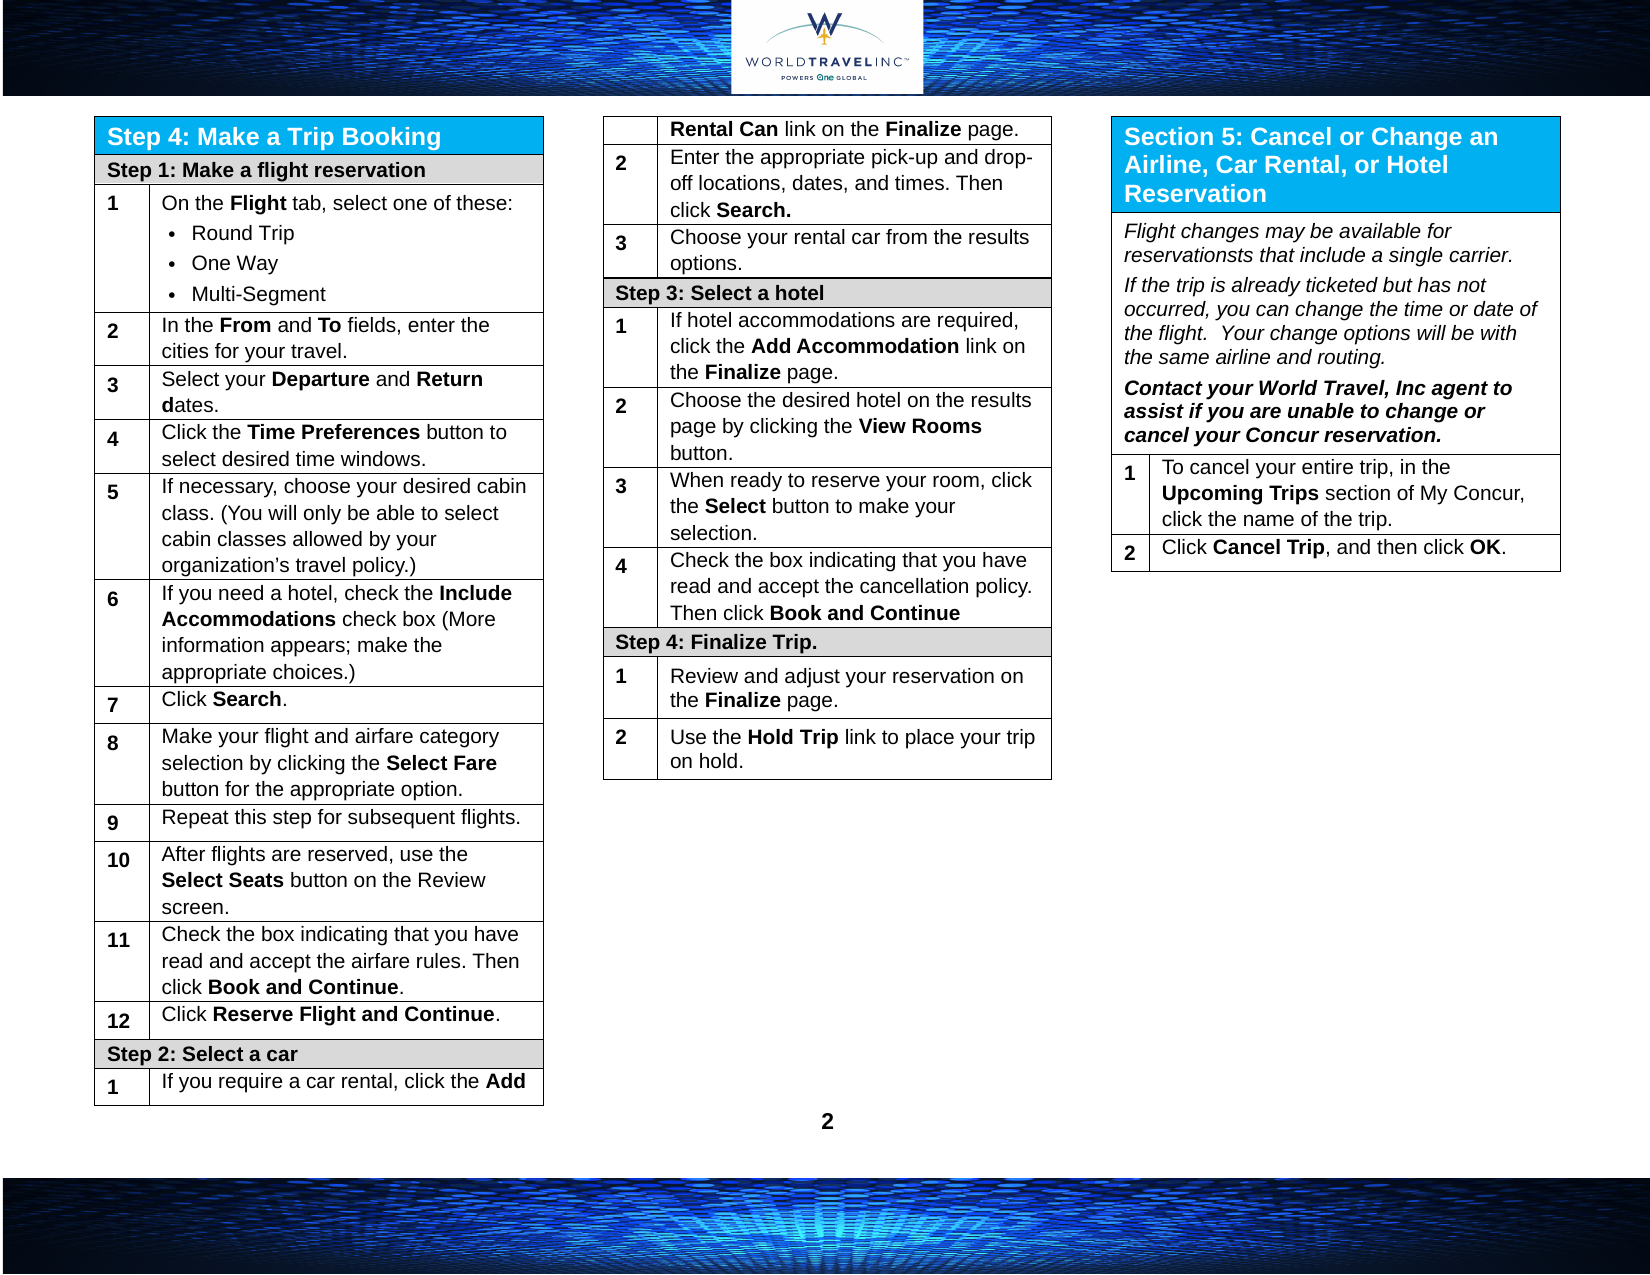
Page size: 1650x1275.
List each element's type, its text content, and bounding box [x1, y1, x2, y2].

table_cell Select your Departure and Return dates. [150, 366, 543, 419]
table_cell 2 [95, 313, 149, 365]
table_cell 2 [604, 719, 657, 779]
table_cell If you require a car rental, click the Add Rental Can link on the Finalize page. [150, 1069, 543, 1105]
table_cell 1 [95, 185, 149, 312]
table_cell Choose your rental car from the results options. [658, 225, 1051, 277]
table_cell To cancel your entire trip, in the Upcoming Trips section of My Concur, click the name of the trip. [1150, 455, 1560, 534]
table_cell 1 [604, 308, 657, 387]
table_cell 10 [95, 842, 149, 921]
table_cell If necessary, choose your desired cabin class. (You will only be able to select cabin classes allowed by your organization’s travel policy.) [150, 474, 543, 579]
table_cell If you require a car rental, click the Add Rental Can link on the Finalize page. [658, 117, 1051, 144]
table_cell 1 [604, 657, 657, 718]
table_cell 9 [95, 805, 149, 841]
table_cell 2 [1112, 535, 1149, 571]
table_cell Step 2: Select a car [95, 1040, 543, 1068]
table_cell If you need a hotel, check the Include Accommodations check box (More information appears; make the appropriate choices.) [150, 580, 543, 686]
table_cell Check the box indicating that you have read and accept the cancellation policy. Then click Book and Continue [658, 548, 1051, 627]
table_cell 2 [604, 388, 657, 467]
table_cell Repeat this step for subsequent flights. [150, 805, 543, 841]
picture [2, 1178, 1650, 1274]
table_cell Step 4: Finalize Trip. [604, 628, 1051, 656]
table_cell Step 3: Select a hotel [604, 279, 1051, 307]
table_cell 12 [95, 1002, 149, 1039]
table_cell 1 [604, 117, 657, 144]
table_cell 6 [95, 580, 149, 686]
picture [2, 0, 1650, 96]
table_cell Use the Hold Trip link to place your trip on hold. [658, 719, 1051, 779]
table_cell 2 [604, 145, 657, 224]
table_cell Click Search. [150, 687, 543, 723]
table_cell In the From and To fields, enter the cities for your travel. [150, 313, 543, 365]
table_cell Choose the desired hotel on the results page by clicking the View Rooms button. [658, 388, 1051, 467]
table_cell Click Reserve Flight and Continue. [150, 1002, 543, 1039]
table_cell Enter the appropriate pick-up and drop-off locations, dates, and times. Then click Search. [658, 145, 1051, 224]
table_cell When ready to reserve your room, click the Select button to make your selection. [658, 468, 1051, 547]
table_cell Click the Time Preferences button to select desired time windows. [150, 420, 543, 473]
table_cell 3 [95, 366, 149, 419]
table_cell Make your flight and airfare category selection by clicking the Select Fare button for the appropriate option. [150, 724, 543, 803]
table_cell Check the box indicating that you have read and accept the airfare rules. Then click Book and Continue. [150, 922, 543, 1001]
table_cell After flights are reserved, use the Select Seats button on the Review screen. [150, 842, 543, 921]
table_cell On the Flight tab, select one of these: Round Trip One Way Multi-Segment [150, 185, 543, 312]
table_cell 1 [95, 1069, 149, 1105]
table_cell Review and adjust your reservation on the Finalize page. [658, 657, 1051, 718]
table_cell 3 [604, 225, 657, 277]
table_cell 5 [95, 474, 149, 579]
table_header Step 4: Make a Trip Booking [95, 117, 543, 154]
table_cell Flight changes may be available for reservationsts that include a single carrier. If the trip is already ticketed but has not occurred, you can change the time or date of the flight. Your change options will be with the same airline and routing. Contact your World Travel, Inc agent to assist if you are unable to change or cancel your Concur reservation. [1112, 213, 1560, 453]
table_cell 7 [95, 687, 149, 723]
table_cell 11 [95, 922, 149, 1001]
table_cell 4 [95, 420, 149, 473]
table_cell 8 [95, 724, 149, 803]
table_header Section 5: Cancel or Change an Airline, Car Rental, or Hotel Reservation [1112, 117, 1560, 212]
table_cell 1 [1112, 455, 1149, 534]
table_cell 3 [604, 468, 657, 547]
table_cell 4 [604, 548, 657, 627]
table_cell If hotel accommodations are required, click the Add Accommodation link on the Finalize page. [658, 308, 1051, 387]
table_cell Step 1: Make a flight reservation [95, 155, 543, 183]
table_cell Click Cancel Trip, and then click OK. [1150, 535, 1560, 571]
